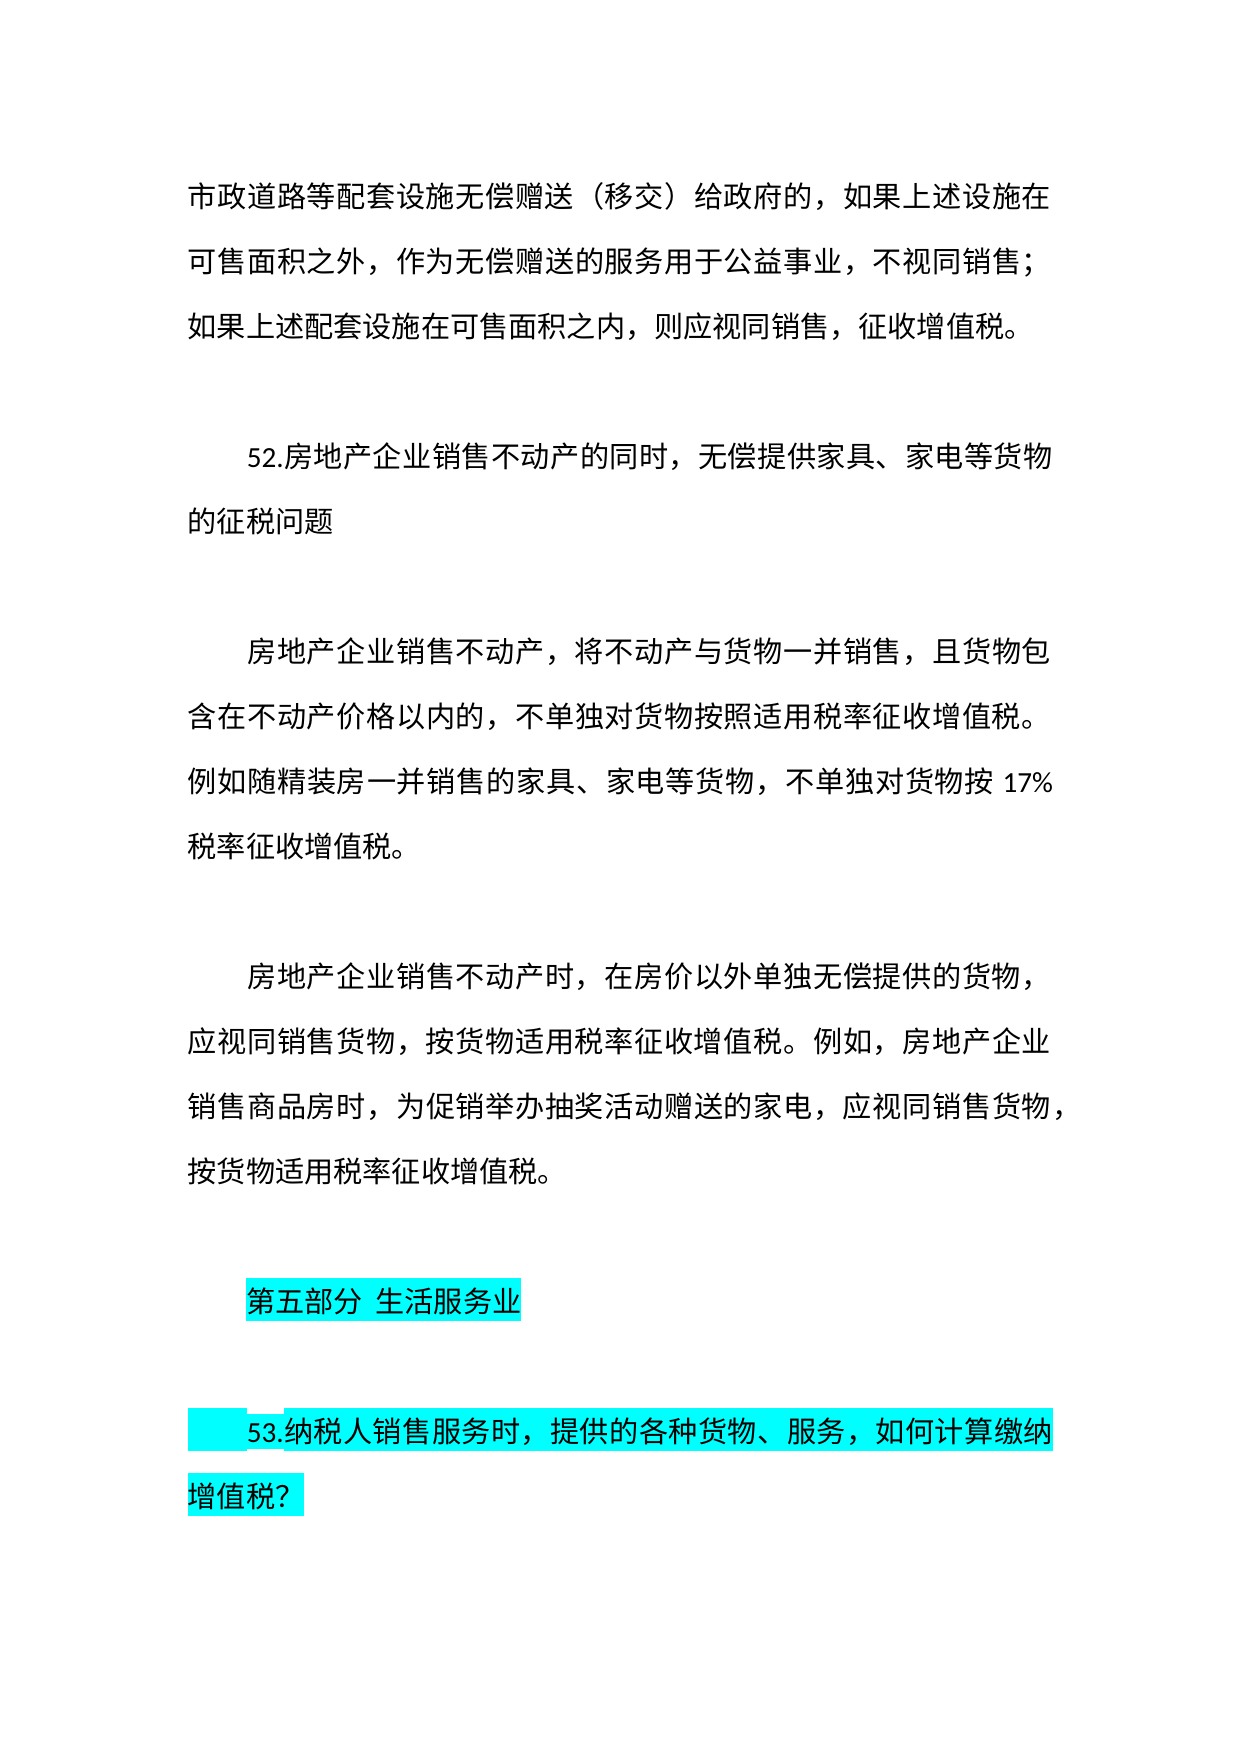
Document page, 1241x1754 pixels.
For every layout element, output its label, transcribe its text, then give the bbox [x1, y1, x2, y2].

text 第五部分 生活服务业 [187, 1267, 1053, 1332]
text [187, 162, 1053, 357]
text 房地产企业销售不动产，将不动产与货物一并销售，且货物包含在不动产价格以内的，不单独对货物按照适用税率征收增值税。例如随精装房一并销售的家具、家电等货物，不单独对货物按17%税率征收增值税。 [187, 617, 1053, 877]
text 房地产企业销售不动产时，在房价以外单独无偿提供的货物，应视同销售货物，按货物适用税率征收增值税。例如，房地产企业销售商品房时，为促销举办抽奖活动赠送的家电，应视同销售货物，按货物适用税率征收增值税。 [187, 942, 1053, 1202]
text 53.纳税人销售服务时，提供的各种货物、服务，如何计算缴纳增值税？ [187, 1397, 1053, 1527]
text 52.房地产企业销售不动产的同时，无偿提供家具、家电等货物的征税问题 [187, 422, 1053, 552]
